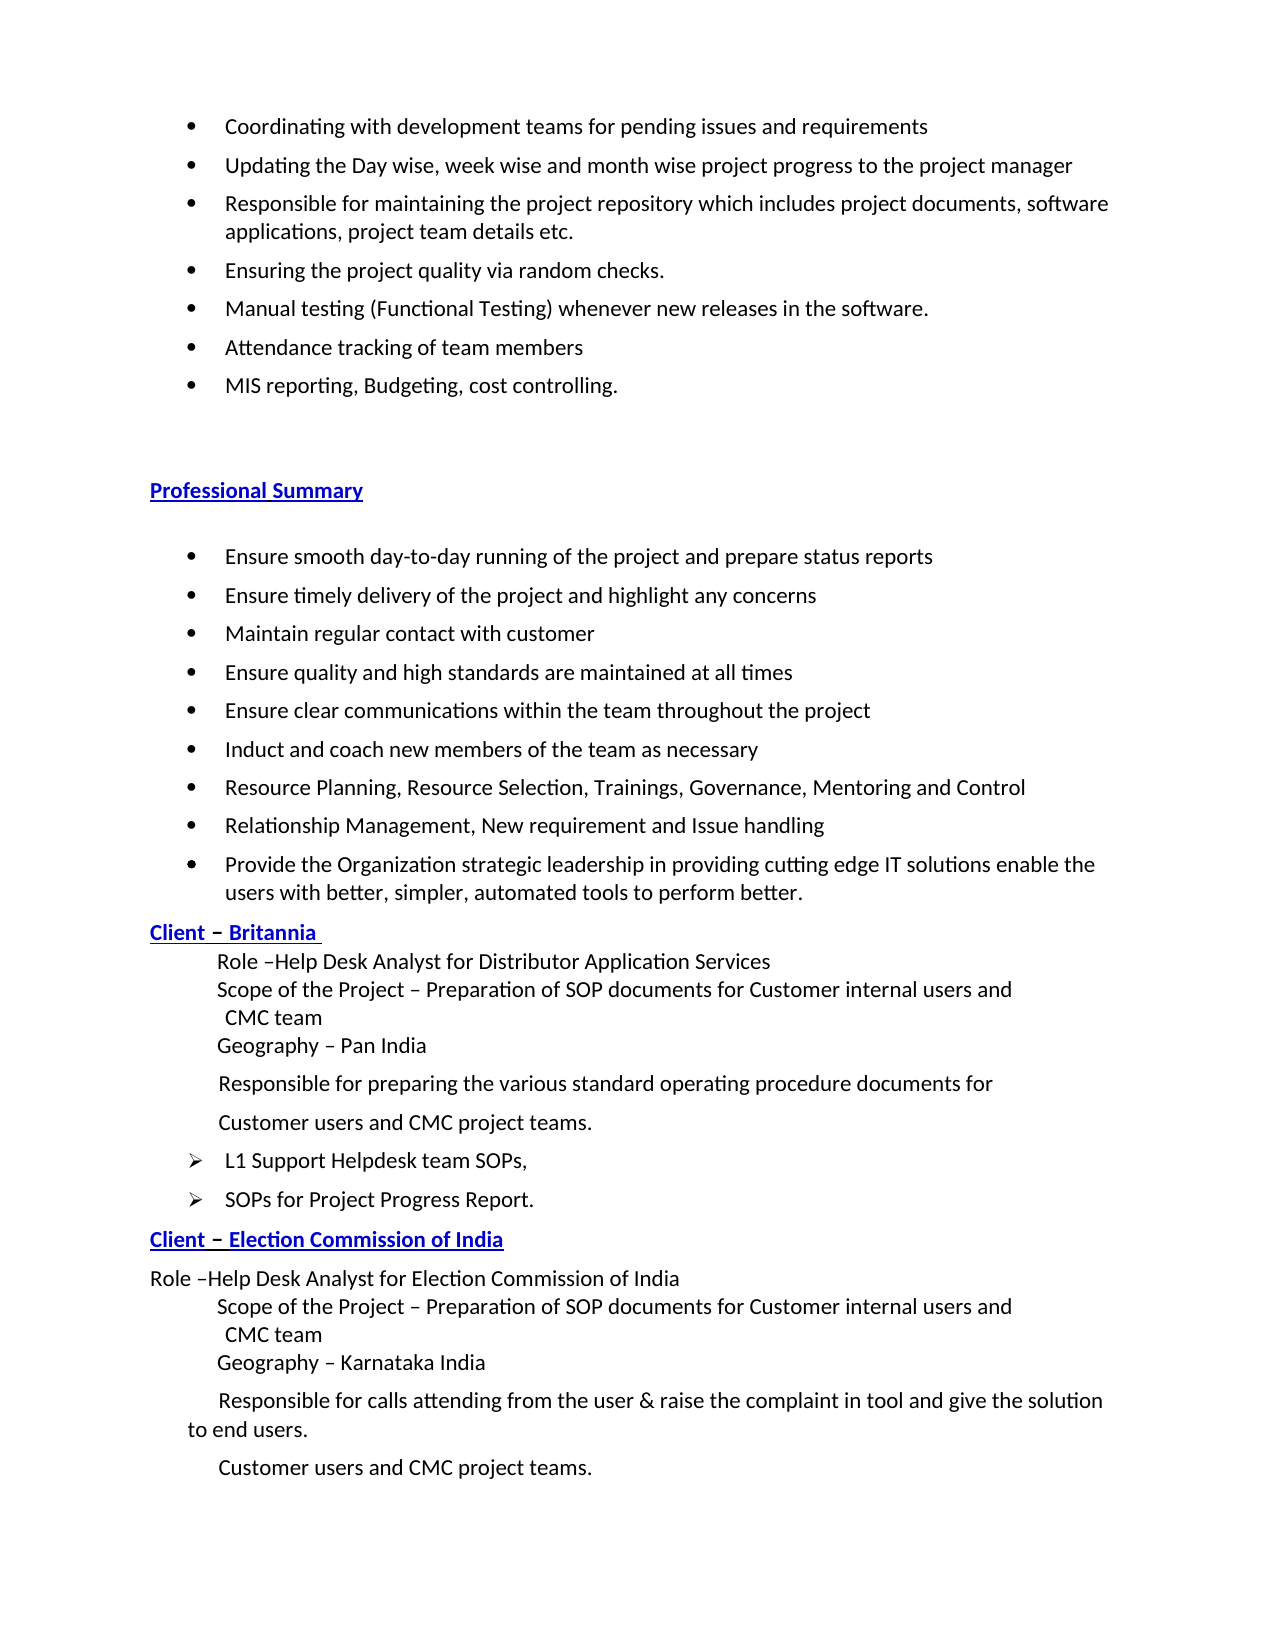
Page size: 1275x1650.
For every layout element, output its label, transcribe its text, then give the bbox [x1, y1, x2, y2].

list L1 Support Helpdesk team SOPs, [187, 1146, 1125, 1174]
text Client – Britannia Role –Help Desk Analyst for Distributor Application Services Scope of the Project – Preparation of SOP documents for Customer internal users and [150, 916, 1125, 1003]
text Client – Election Commission of India [150, 1223, 1125, 1254]
list Resource Planning, Resource Selection, Trainings, Governance, Mentoring and Control [187, 773, 1125, 801]
list Ensuring the project quality via random checks. [187, 256, 1125, 284]
list Attendance tracking of team members [187, 333, 1125, 361]
list Ensure clear communications within the team throughout the project [187, 696, 1125, 724]
list Induct and coach new members of the team as necessary [187, 735, 1125, 763]
list Ensure quality and high standards are maintained at all times [187, 658, 1125, 686]
list Relationship Management, New requirement and Issue handling [187, 812, 1125, 839]
list Coordinating with development teams for pending issues and requirements [187, 112, 1125, 141]
text CMC team [150, 1003, 1125, 1031]
list SOPs for Project Progress Report. [187, 1185, 1125, 1213]
text Geography – Pan India [150, 1031, 1125, 1059]
text Geography – Karnataka India [150, 1348, 1125, 1376]
text Professional Summary [150, 476, 1125, 504]
text Customer users and CMC project teams. [187, 1108, 1125, 1136]
text Customer users and CMC project teams. [187, 1453, 1125, 1481]
list Updating the Day wise, week wise and month wise project progress to the project manager [187, 151, 1125, 179]
list Maintain regular contact with customer [187, 619, 1125, 647]
list MIS reporting, Budgeting, cost controlling. [187, 371, 1125, 399]
text CMC team [150, 1320, 1125, 1348]
text Responsible for calls attending from the user & raise the complaint in tool and give the solution to end users. [187, 1387, 1125, 1443]
list Responsible for maintaining the project repository which includes project documents, software applications, project team details etc. [187, 189, 1125, 245]
text Role –Help Desk Analyst for Election Commission of India Scope of the Project – Preparation of SOP documents for Customer internal users and [150, 1264, 1125, 1320]
list Provide the Organization strategic leadership in providing cutting edge IT solutions enable the users with better, simpler, automated tools to perform better. [187, 850, 1125, 906]
list Manual testing (Functional Testing) whenever new releases in the software. [187, 294, 1125, 322]
text Responsible for preparing the various standard operating procedure documents for [187, 1069, 1125, 1097]
list Ensure timely delivery of the project and highlight any concerns [187, 581, 1125, 609]
list Ensure smooth day-to-day running of the project and prepare status reports [187, 542, 1125, 571]
